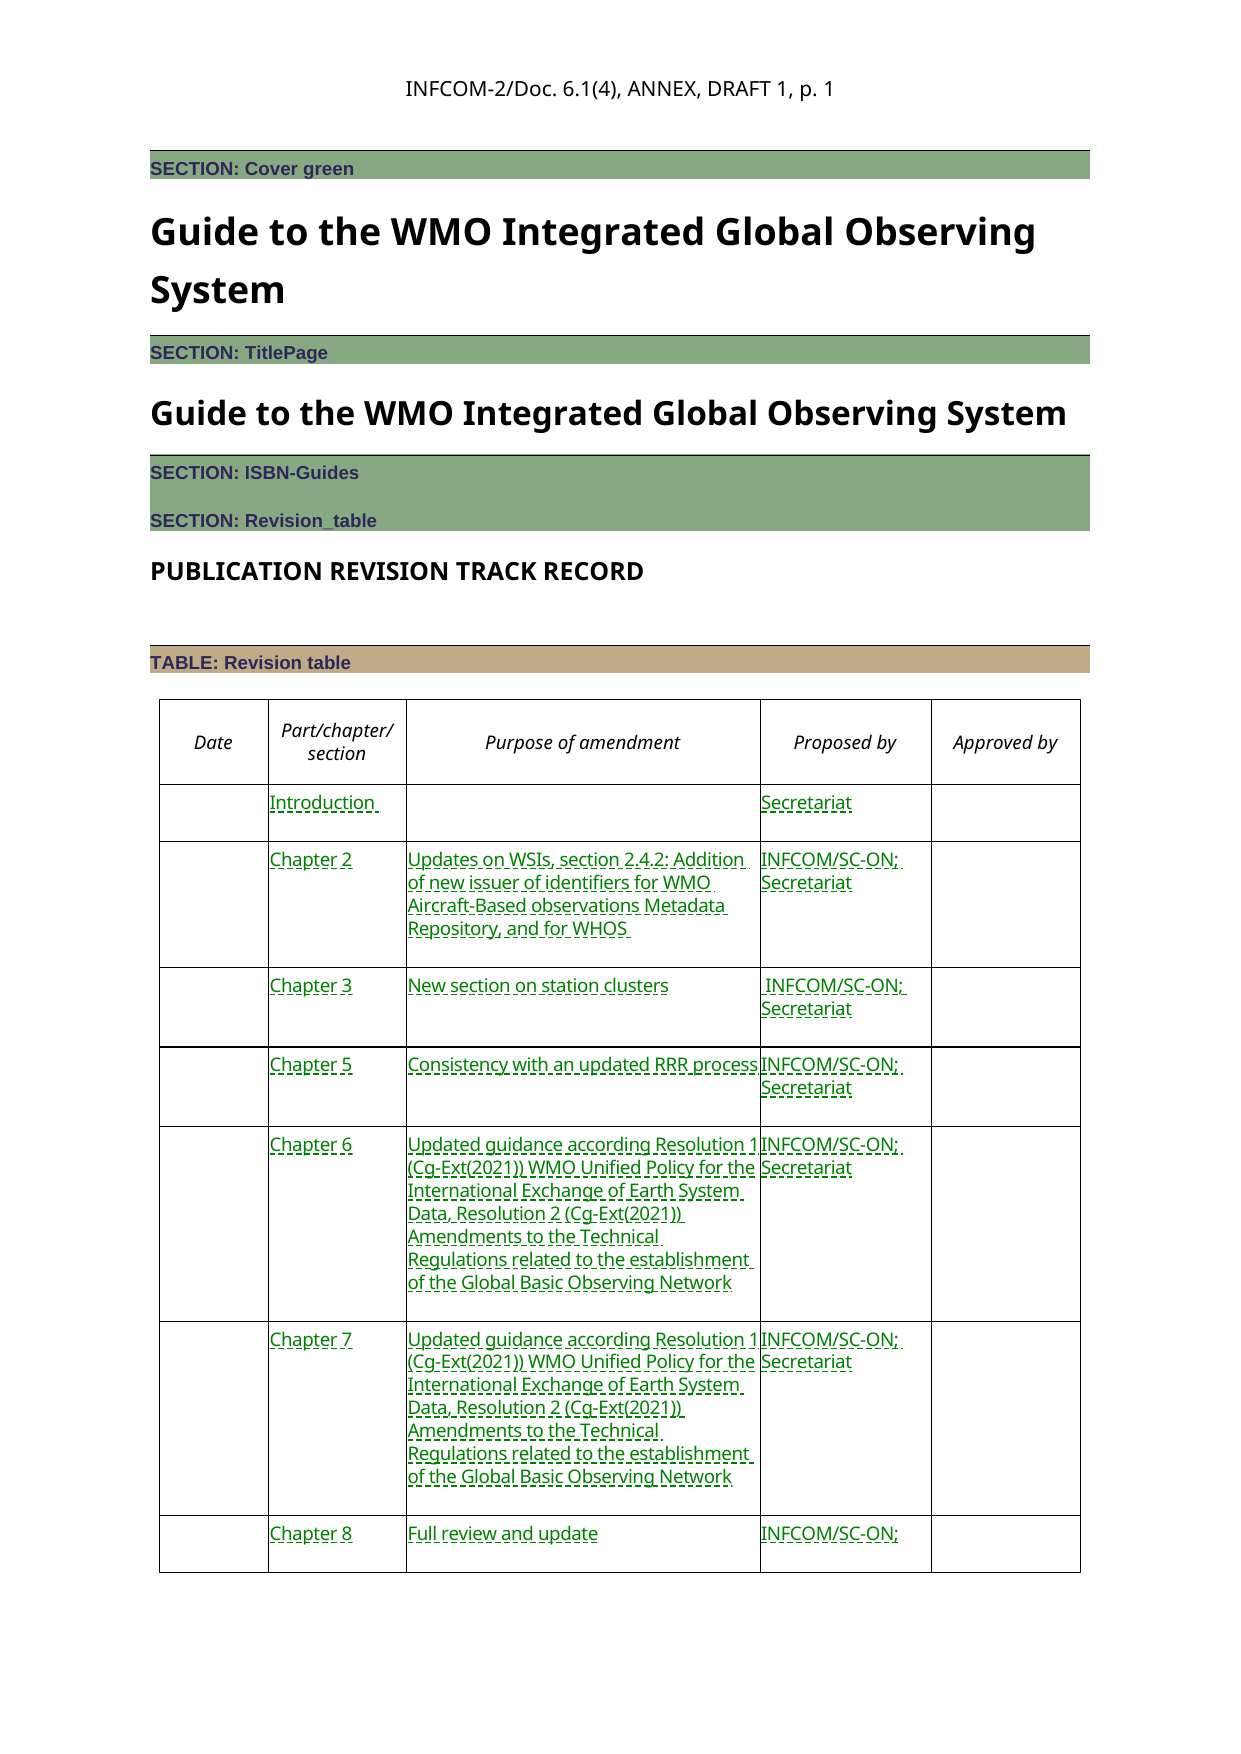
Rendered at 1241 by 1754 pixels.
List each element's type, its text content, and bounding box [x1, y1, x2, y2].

table_cell Chapter 8 [269, 1516, 406, 1572]
table_cell [160, 842, 268, 967]
table_cell [160, 1048, 268, 1126]
table_cell [160, 785, 268, 841]
table_header Date [160, 700, 268, 784]
table_cell [932, 1048, 1080, 1126]
table_cell Updates on WSIs, section 2.4.2: Addition of new issuer of identifiers for WMO Aircraft-Based observations Metadata Repository, and for WHOS [407, 842, 760, 967]
table_cell [932, 968, 1080, 1046]
table_header Approved by [932, 700, 1080, 784]
table_header Purpose of amendment [407, 700, 760, 784]
table_cell Updated guidance according Resolution 1 (Cg-Ext(2021)) WMO Unified Policy for the International Exchange of Earth System Data, Resolution 2 (Cg-Ext(2021)) Amendments to the Technical Regulations related to the establishment of the Global Basic Observing Network [407, 1322, 760, 1515]
table_cell Chapter 7 [269, 1322, 406, 1515]
table_cell [407, 785, 760, 841]
table_cell Updated guidance according Resolution 1 (Cg-Ext(2021)) WMO Unified Policy for the International Exchange of Earth System Data, Resolution 2 (Cg-Ext(2021)) Amendments to the Technical Regulations related to the establishment of the Global Basic Observing Network [407, 1127, 760, 1321]
table_cell Consistency with an updated RRR process [407, 1048, 760, 1126]
table_cell [932, 1322, 1080, 1515]
table_cell INFCOM/SC-ON; Secretariat [761, 968, 931, 1046]
table_cell INFCOM/SC-ON; Secretariat [761, 842, 931, 967]
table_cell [407, 1516, 760, 1572]
table_cell [160, 1322, 268, 1515]
table_cell Chapter 5 [269, 1048, 406, 1126]
table_cell [160, 968, 268, 1046]
table_cell Chapter 3 [269, 968, 406, 1046]
table_cell Chapter 2 [269, 842, 406, 967]
table_cell Chapter 6 [269, 1127, 406, 1321]
table_cell INFCOM/SC-ON; Secretariat [761, 1322, 931, 1515]
table_cell [932, 842, 1080, 967]
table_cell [761, 1516, 931, 1572]
title Guide to the WMO Integrated Global Observing System [150, 390, 1090, 435]
table_cell [160, 1516, 268, 1572]
text PUBLICATION REVISION TRACK RECORD [150, 557, 1090, 586]
table_header Part/chapter/section [269, 700, 406, 784]
table_header Proposed by [761, 700, 931, 784]
title Guide to the WMO Integrated Global Observing System [150, 205, 1090, 315]
table_cell [160, 1127, 268, 1321]
table_cell Introduction [269, 785, 406, 841]
table_cell [932, 785, 1080, 841]
table_cell INFCOM/SC-ON; Secretariat [761, 1127, 931, 1321]
table_cell [932, 1127, 1080, 1321]
table_cell [932, 1516, 1080, 1572]
table_cell Secretariat [761, 785, 931, 841]
table_cell INFCOM/SC-ON; Secretariat [761, 1048, 931, 1126]
table_cell New section on station clusters [407, 968, 760, 1046]
